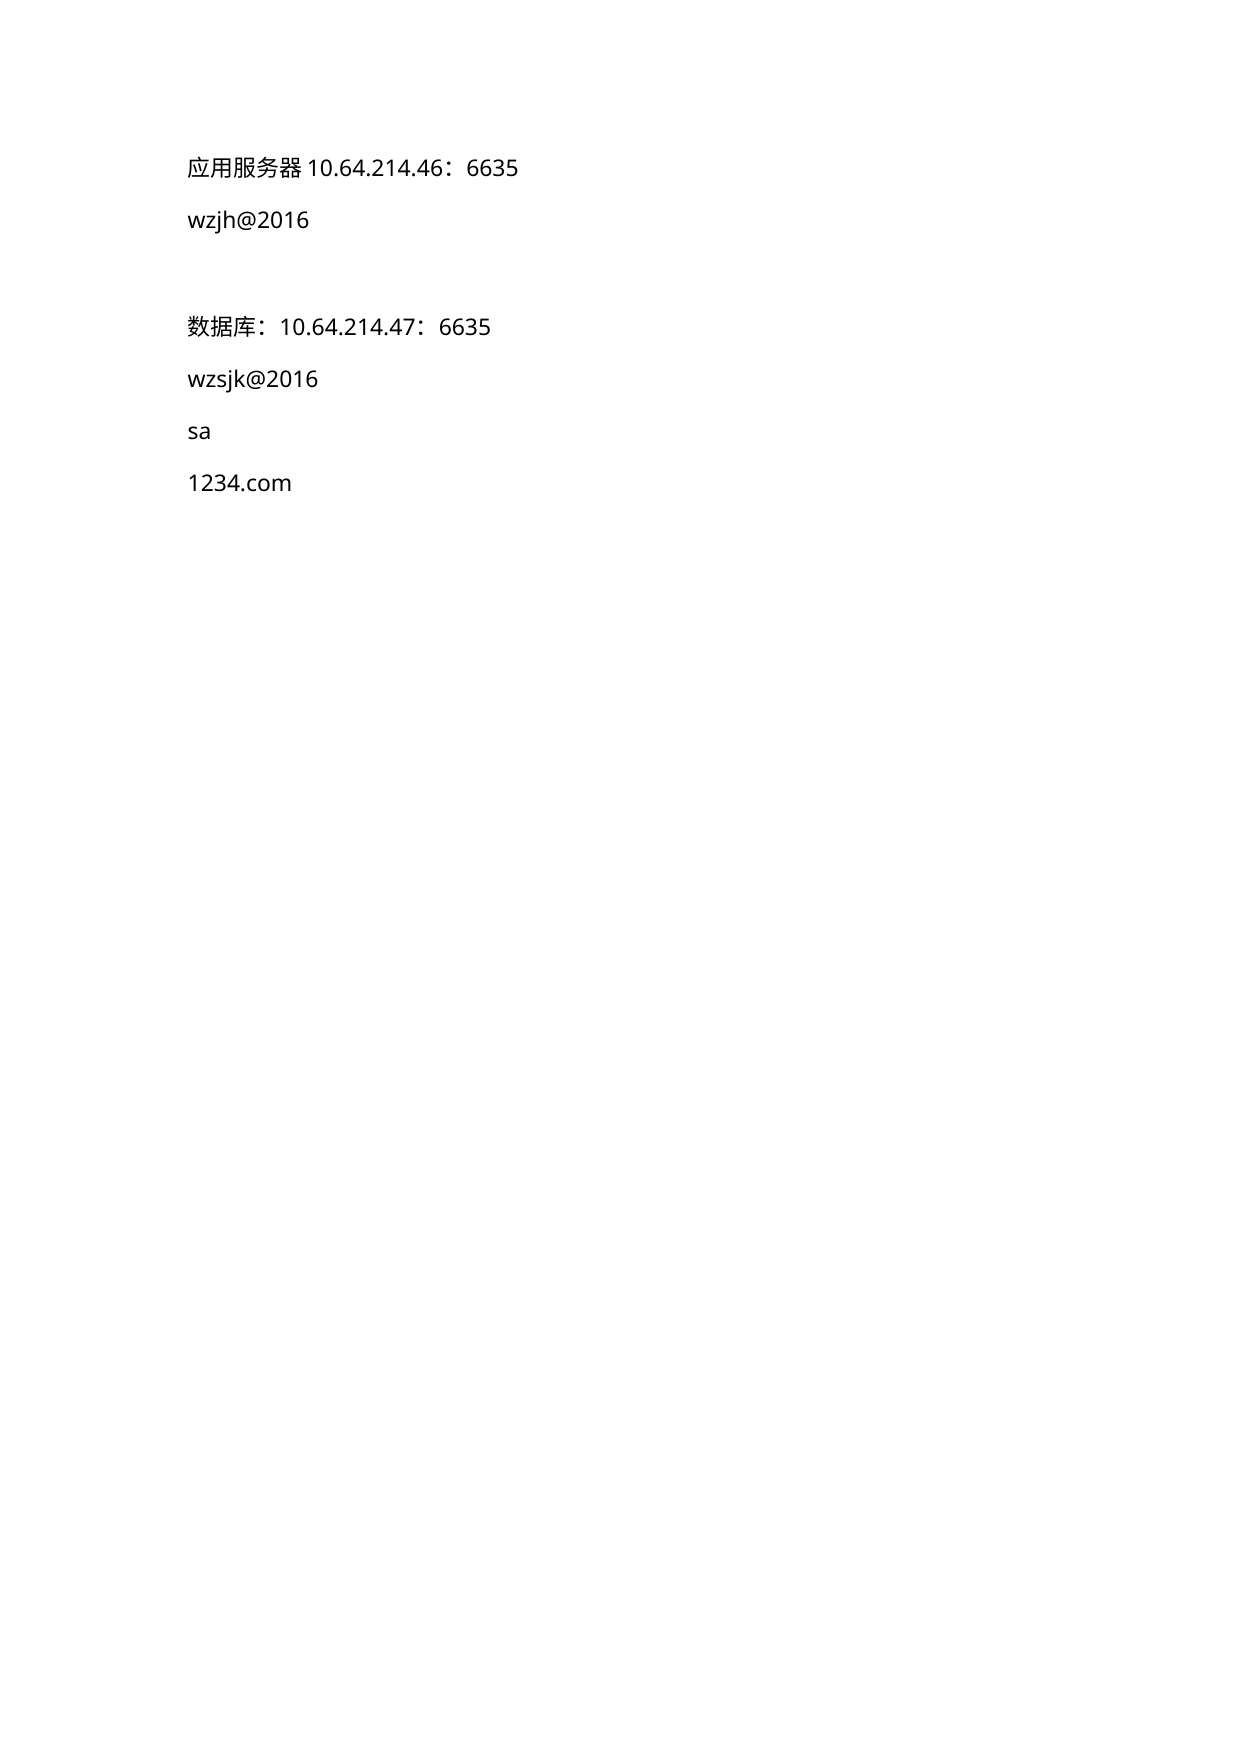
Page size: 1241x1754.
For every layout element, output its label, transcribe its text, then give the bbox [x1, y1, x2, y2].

text sa [187, 414, 1053, 446]
text wzjh@2016 [187, 204, 1053, 235]
text 数据库：10.64.214.47：6635 [187, 308, 1053, 342]
text 1234.com [187, 467, 1053, 498]
text 应用服务器10.64.214.46：6635 [187, 150, 1053, 183]
text wzsjk@2016 [187, 362, 1053, 394]
